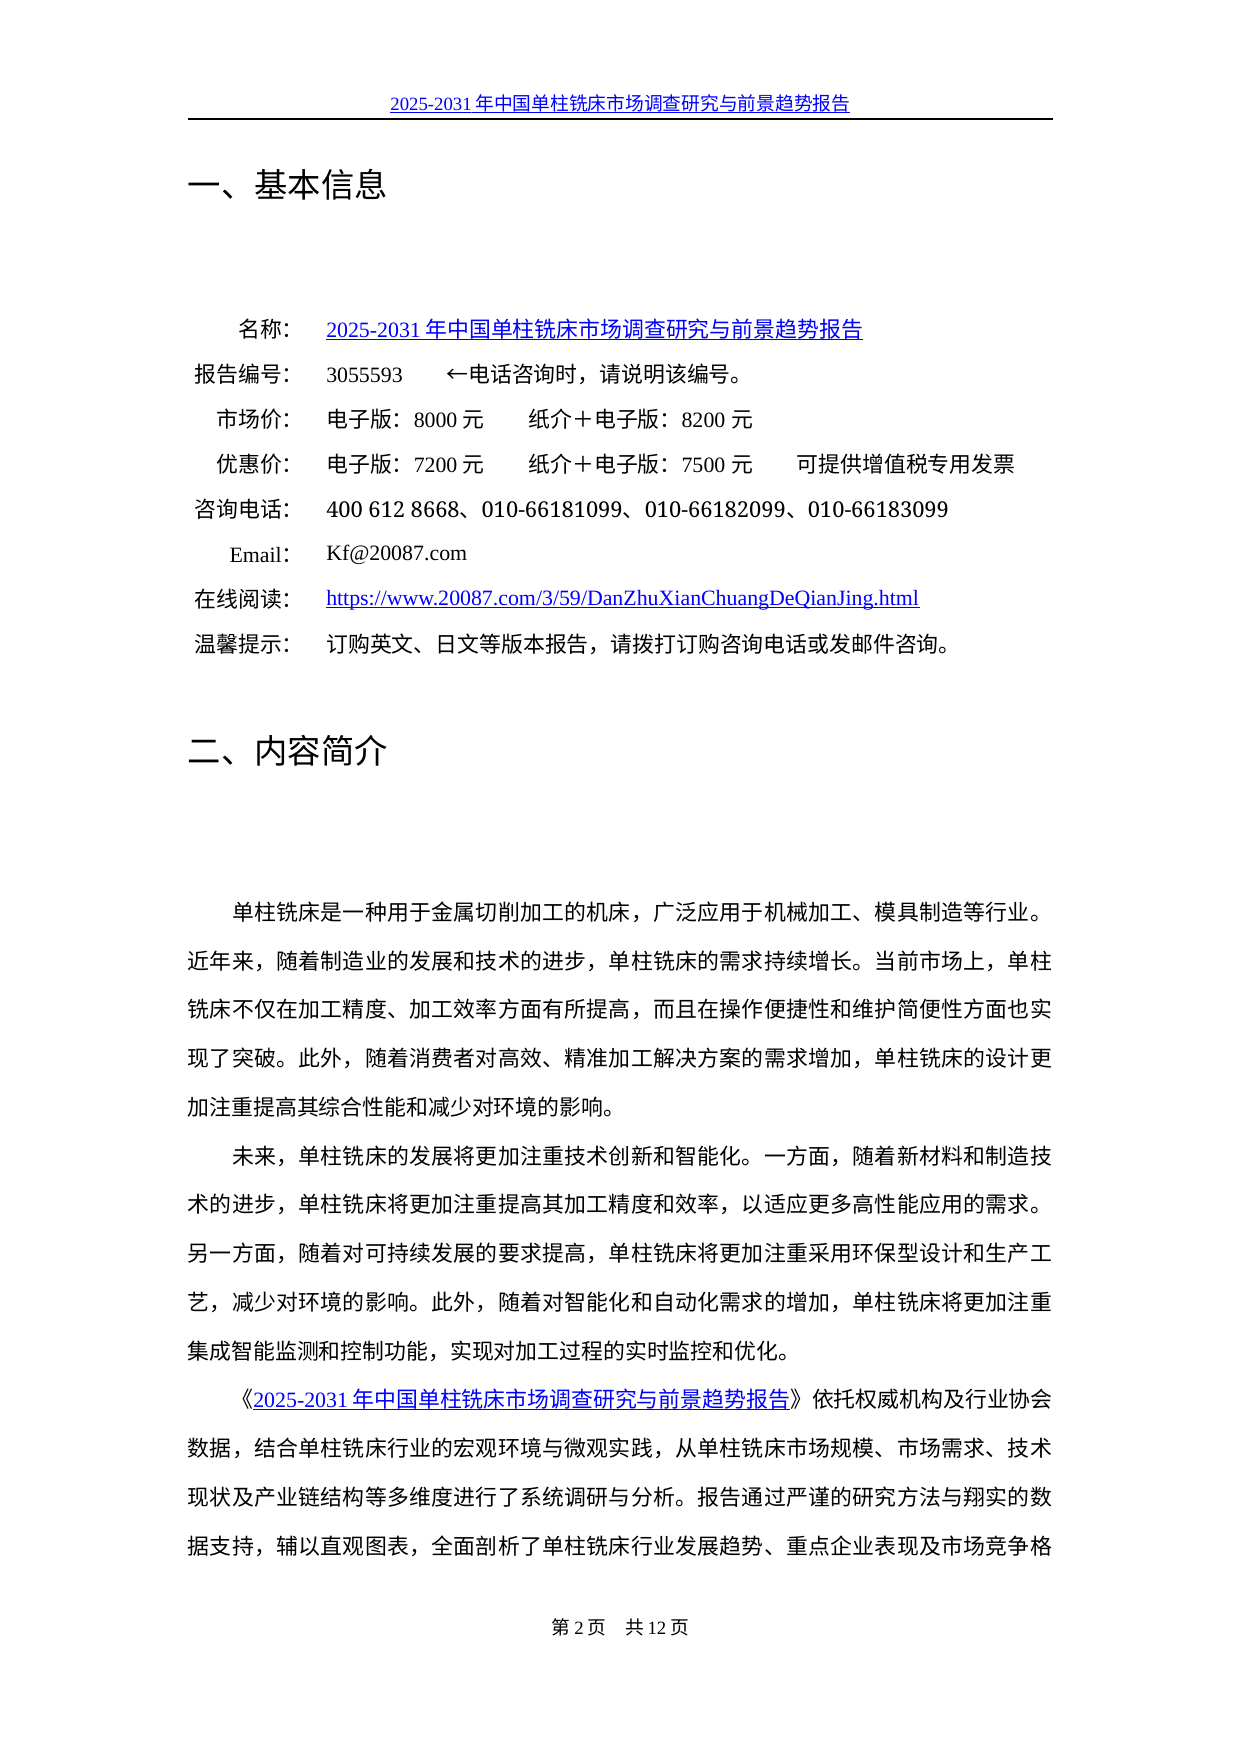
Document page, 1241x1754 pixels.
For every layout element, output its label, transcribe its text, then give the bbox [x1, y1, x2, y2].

table_cell [315, 582, 1073, 627]
table_cell 优惠价： [167, 447, 315, 492]
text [187, 894, 1053, 1561]
table_header 名称： [167, 312, 315, 357]
table_cell 市场价： [167, 402, 315, 447]
table_cell 咨询电话： [167, 492, 315, 537]
title 二、内容简介 [187, 717, 1053, 782]
table_cell 电子版：8000 元 纸介＋电子版：8200 元 [315, 402, 1073, 447]
table_cell 400 612 8668、010-66181099、010-66182099、010-66183099 [315, 492, 1073, 537]
table_cell 在线阅读： [167, 582, 315, 627]
table_cell 温馨提示： [167, 627, 315, 672]
table_header 2025-2031年中国单柱铣床市场调查研究与前景趋势报告 [315, 312, 1073, 357]
table_cell Email： [167, 537, 315, 582]
table_cell 电子版：7200 元 纸介＋电子版：7500 元 可提供增值税专用发票 [315, 447, 1073, 492]
table_cell 订购英文、日文等版本报告，请拨打订购咨询电话或发邮件咨询。 [315, 627, 1073, 672]
title 一、基本信息 [187, 150, 1053, 215]
table_cell Kf@20087.com [315, 537, 1073, 582]
table_cell 3055593 ←电话咨询时，请说明该编号。 [315, 357, 1073, 402]
table_cell 报告编号： [167, 357, 315, 402]
